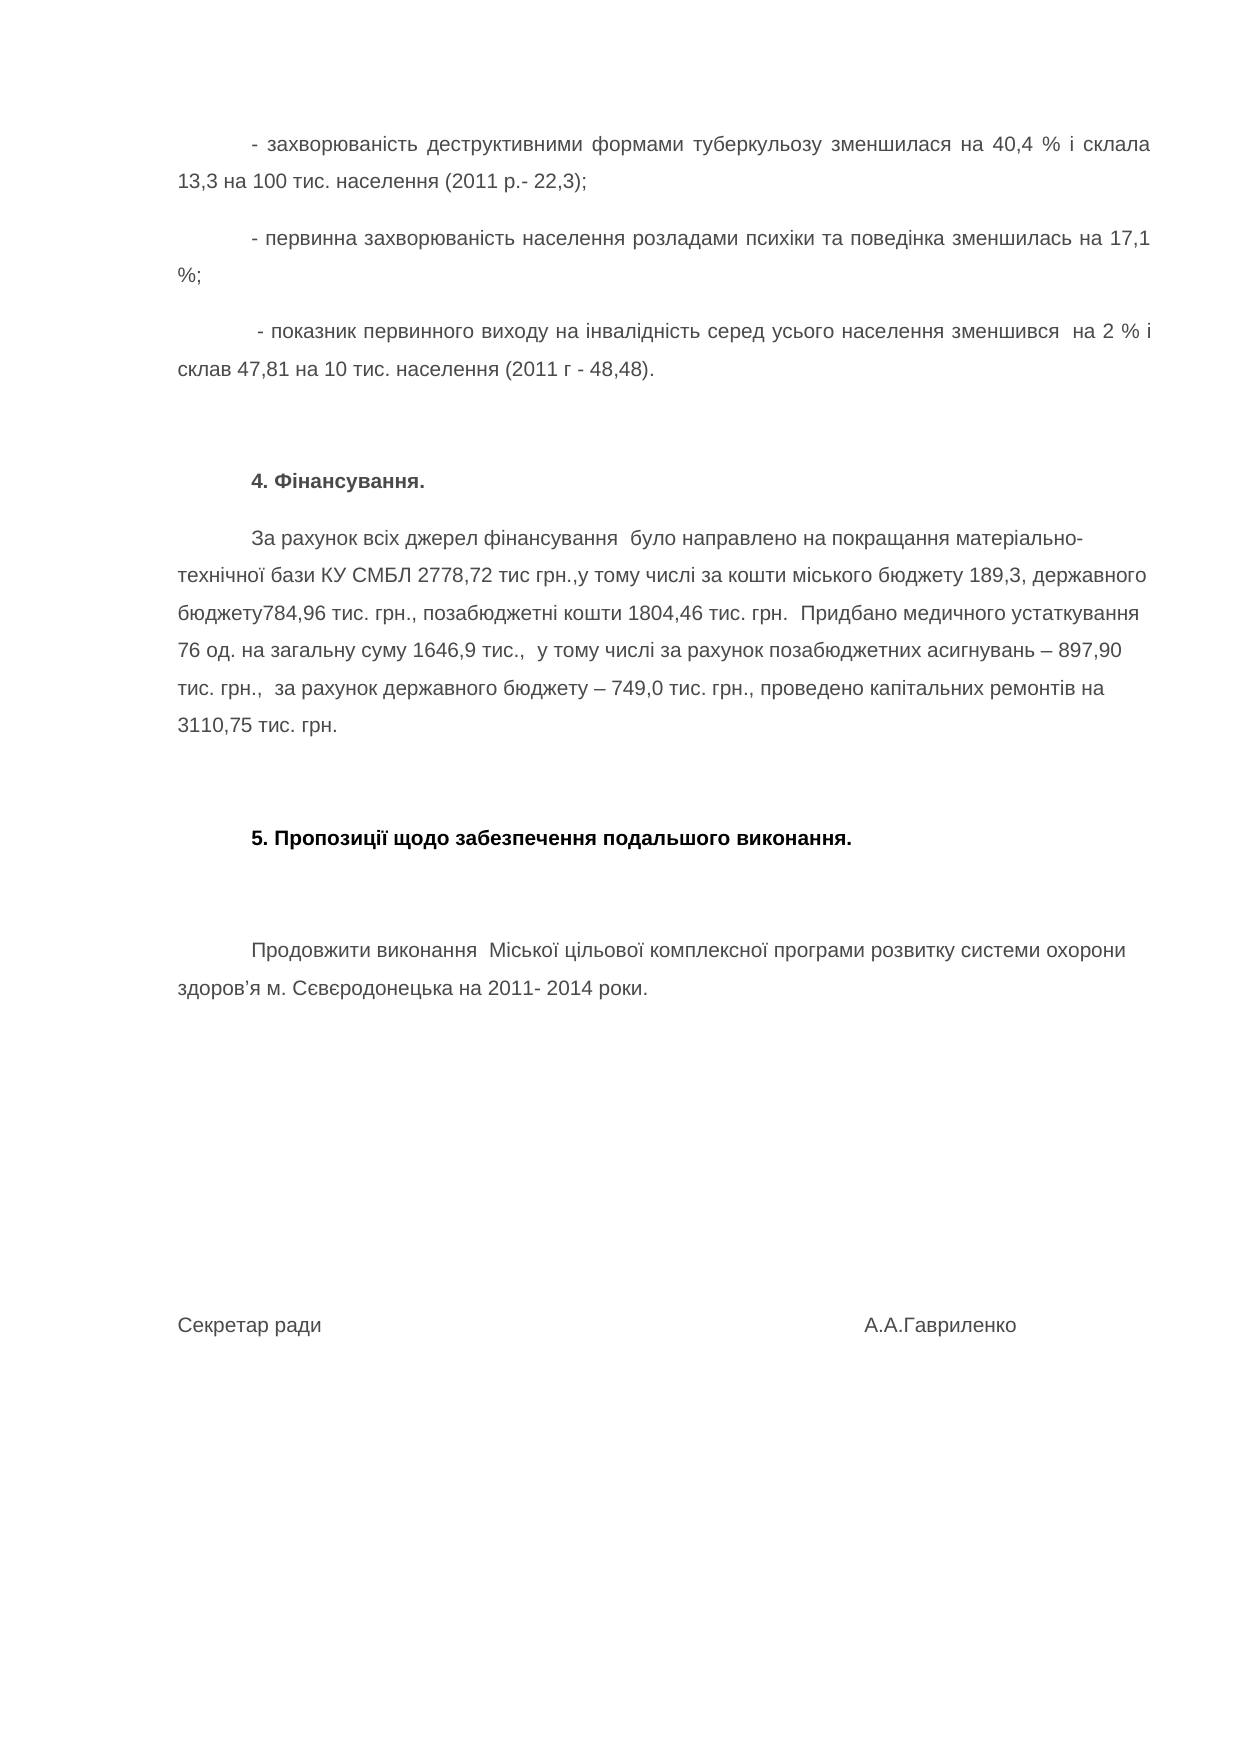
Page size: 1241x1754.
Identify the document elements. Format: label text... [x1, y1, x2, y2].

text 5. Пропозиції щодо забезпечення подальшого виконання. [177, 812, 1152, 849]
text - захворюваність деструктивними формами туберкульозу зменшилася на 40,4 % і склала 13,3 на 100 тис. населення (2011 р.- 22,3); [177, 118, 1152, 193]
text Продовжити виконання Міської цільової комплексної програми розвитку системи охорони здоров’я м. Сєвєродонецька на 2011- 2014 роки. [177, 924, 1152, 999]
text - первинна захворюваність населення розладами психіки та поведінка зменшилась на 17,1 %; [177, 212, 1152, 287]
text - показник первинного виходу на інвалідність серед усього населення зменшився на 2 % і склав 47,81 на 10 тис. населення (2011 г - 48,48). [177, 306, 1152, 381]
text За рахунок всіх джерел фінансування було направлено на покращання матеріально-технічної бази КУ СМБЛ 2778,72 тис грн.,у тому числі за кошти міського бюджету 189,3, державного бюджету784,96 тис. грн., позабюджетні кошти 1804,46 тис. грн. Придбано медичного устаткування 76 од. на загальну суму 1646,9 тис., у тому числі за рахунок позабюджетних асигнувань – 897,90 тис. грн., за рахунок державного бюджету – 749,0 тис. грн., проведено капітальних ремонтів на 3110,75 тис. грн. [177, 512, 1152, 737]
text 4. Фінансування. [177, 456, 1152, 493]
text Секретар ради А.А.Гавриленко [177, 1299, 1152, 1337]
